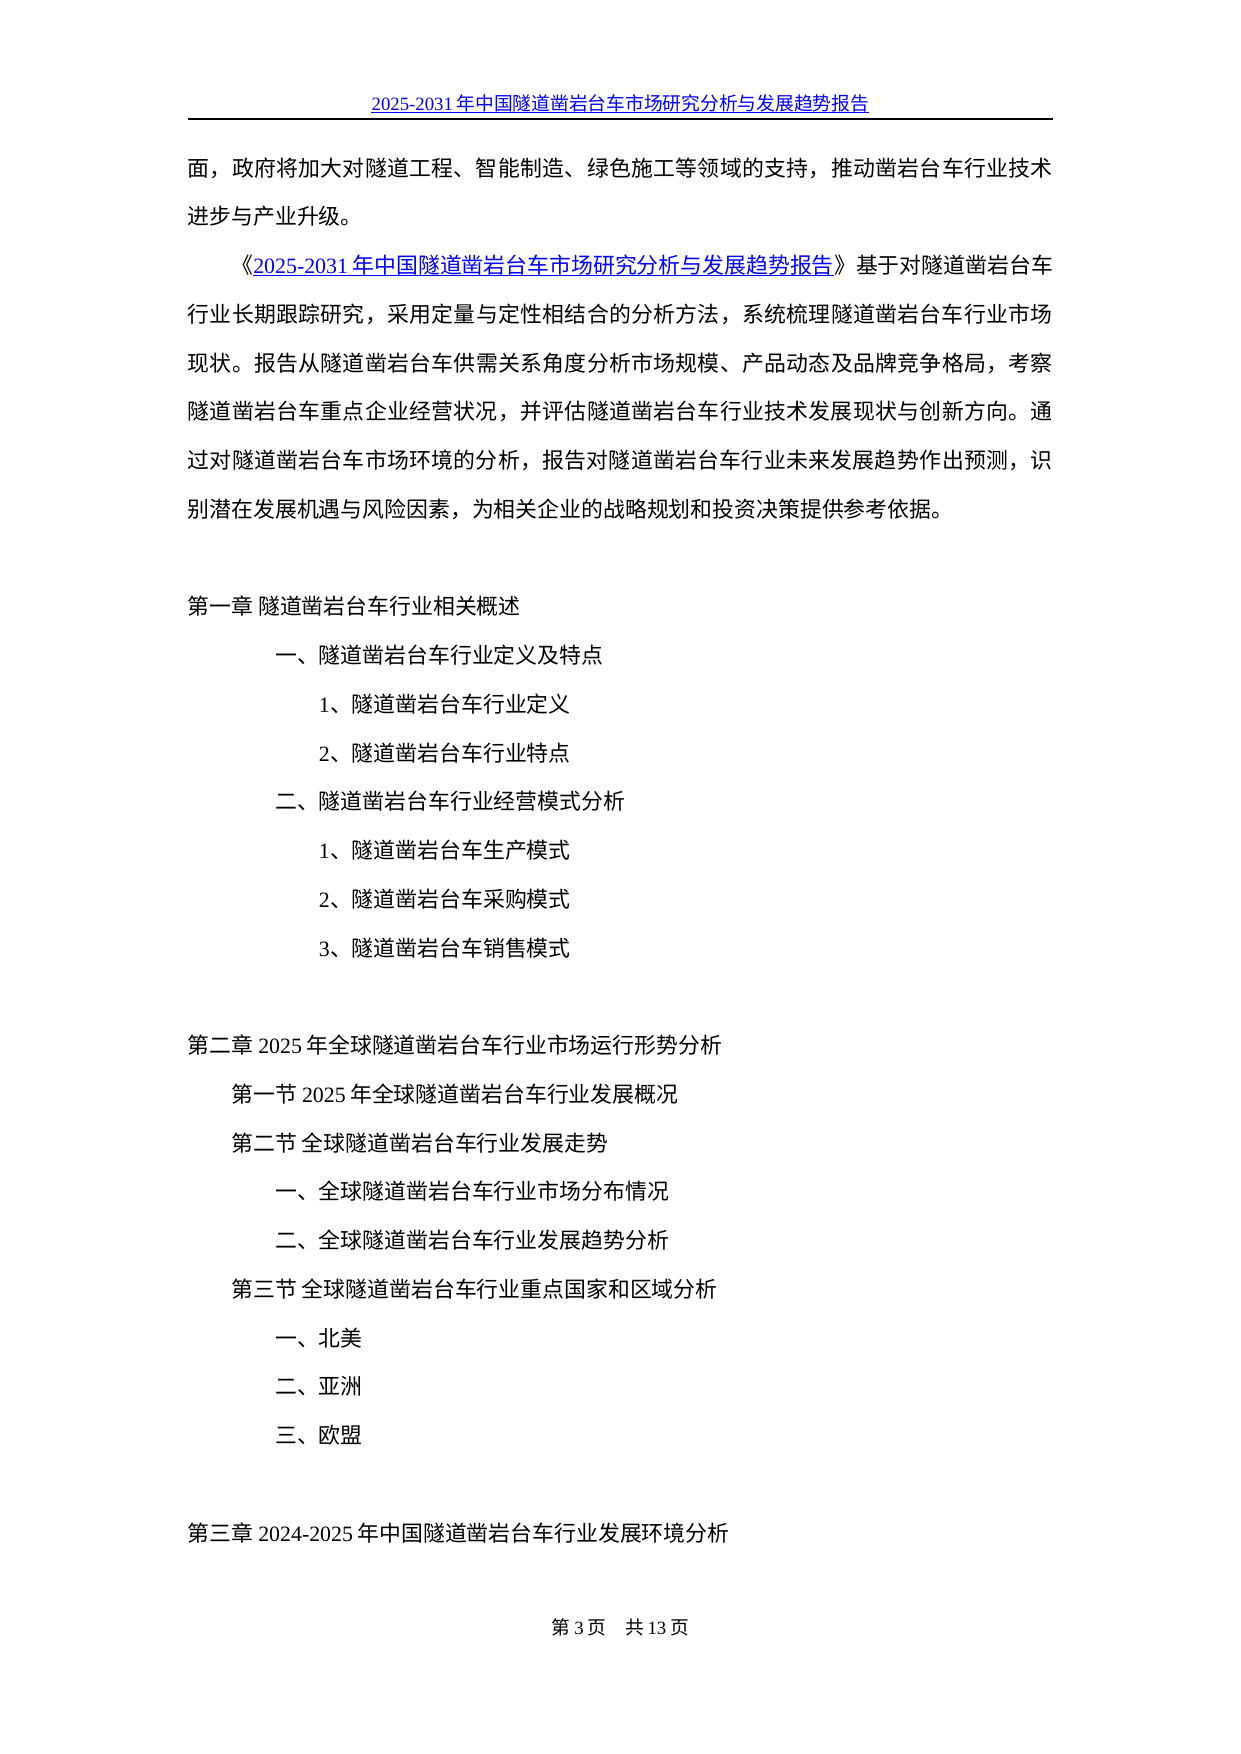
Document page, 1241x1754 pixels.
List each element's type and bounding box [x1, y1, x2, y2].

text [187, 150, 1053, 1548]
